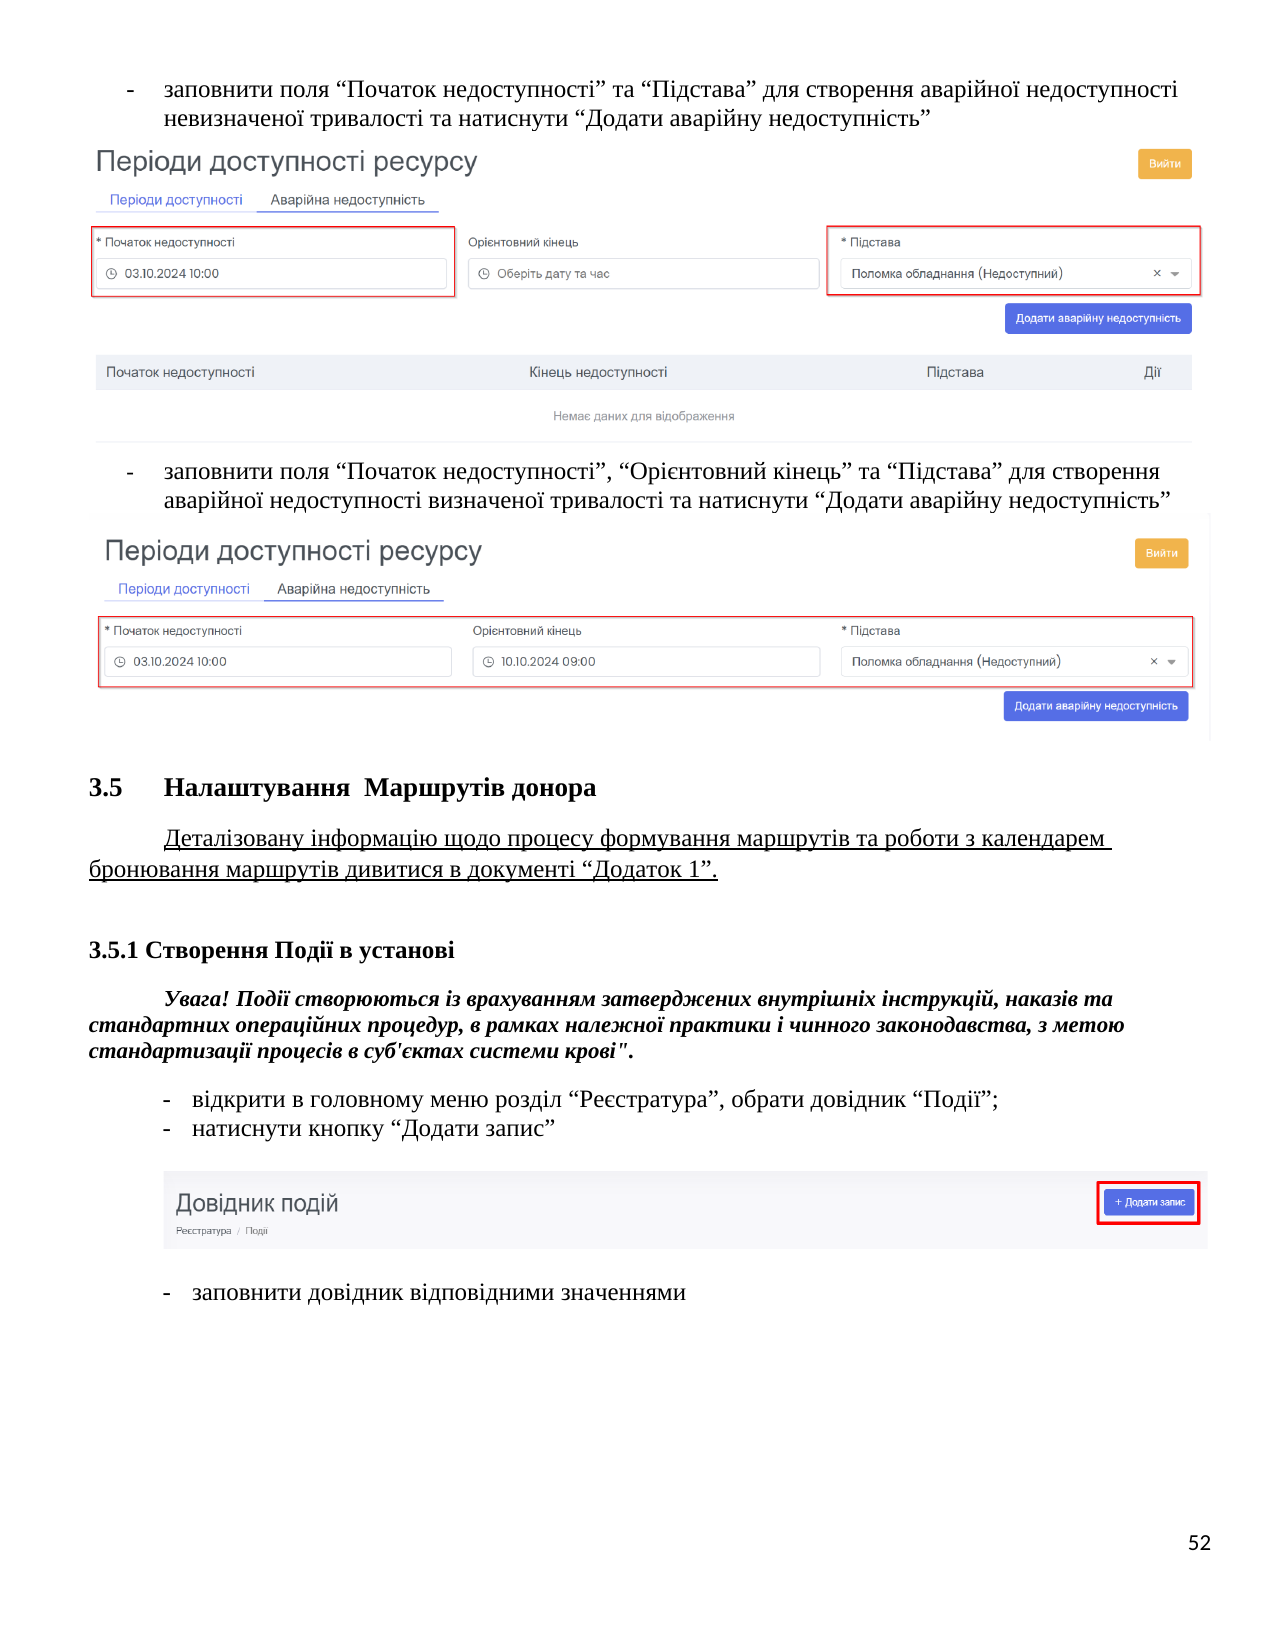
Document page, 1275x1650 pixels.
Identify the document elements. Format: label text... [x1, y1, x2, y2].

text Деталізовану інформацію щодо процесу формування маршрутів та роботи з календарем бронювання маршрутів дивитися в документі “Додаток 1”. [88, 823, 1211, 883]
list відкрити в головному меню розділ “Реєстратура”, обрати довідник “Події”; [162, 1084, 1211, 1113]
list натиснути кнопку “Додати запис” [162, 1113, 1211, 1142]
list заповнити довідник відповідними значеннями [162, 1277, 1211, 1306]
picture [163, 1170, 1208, 1249]
text Увага! Події створюються із врахуванням затверджених внутрішніх інструкцій, наказів та стандартних операційних процедур, в рамках належної практики і чинного законодавства, з метою стандартизації процесів в суб'єктах системи крові". [88, 985, 1211, 1064]
picture [88, 131, 1211, 457]
list заповнити поля “Початок недоступності” та “Підстава” для створення аварійної недоступності невизначеної тривалості та натиснути “Додати аварійну недоступність” [126, 74, 1211, 131]
subtitle 3.5.1 Створення Події в установі [88, 935, 1211, 964]
list заповнити поля “Початок недоступності”, “Орієнтовний кінець” та “Підстава” для створення аварійної недоступності визначеної тривалості та натиснути “Додати аварійну недоступність” [126, 457, 1211, 513]
picture [88, 513, 1211, 741]
subtitle 3.5 Налаштування Маршрутів донора [88, 771, 1211, 803]
